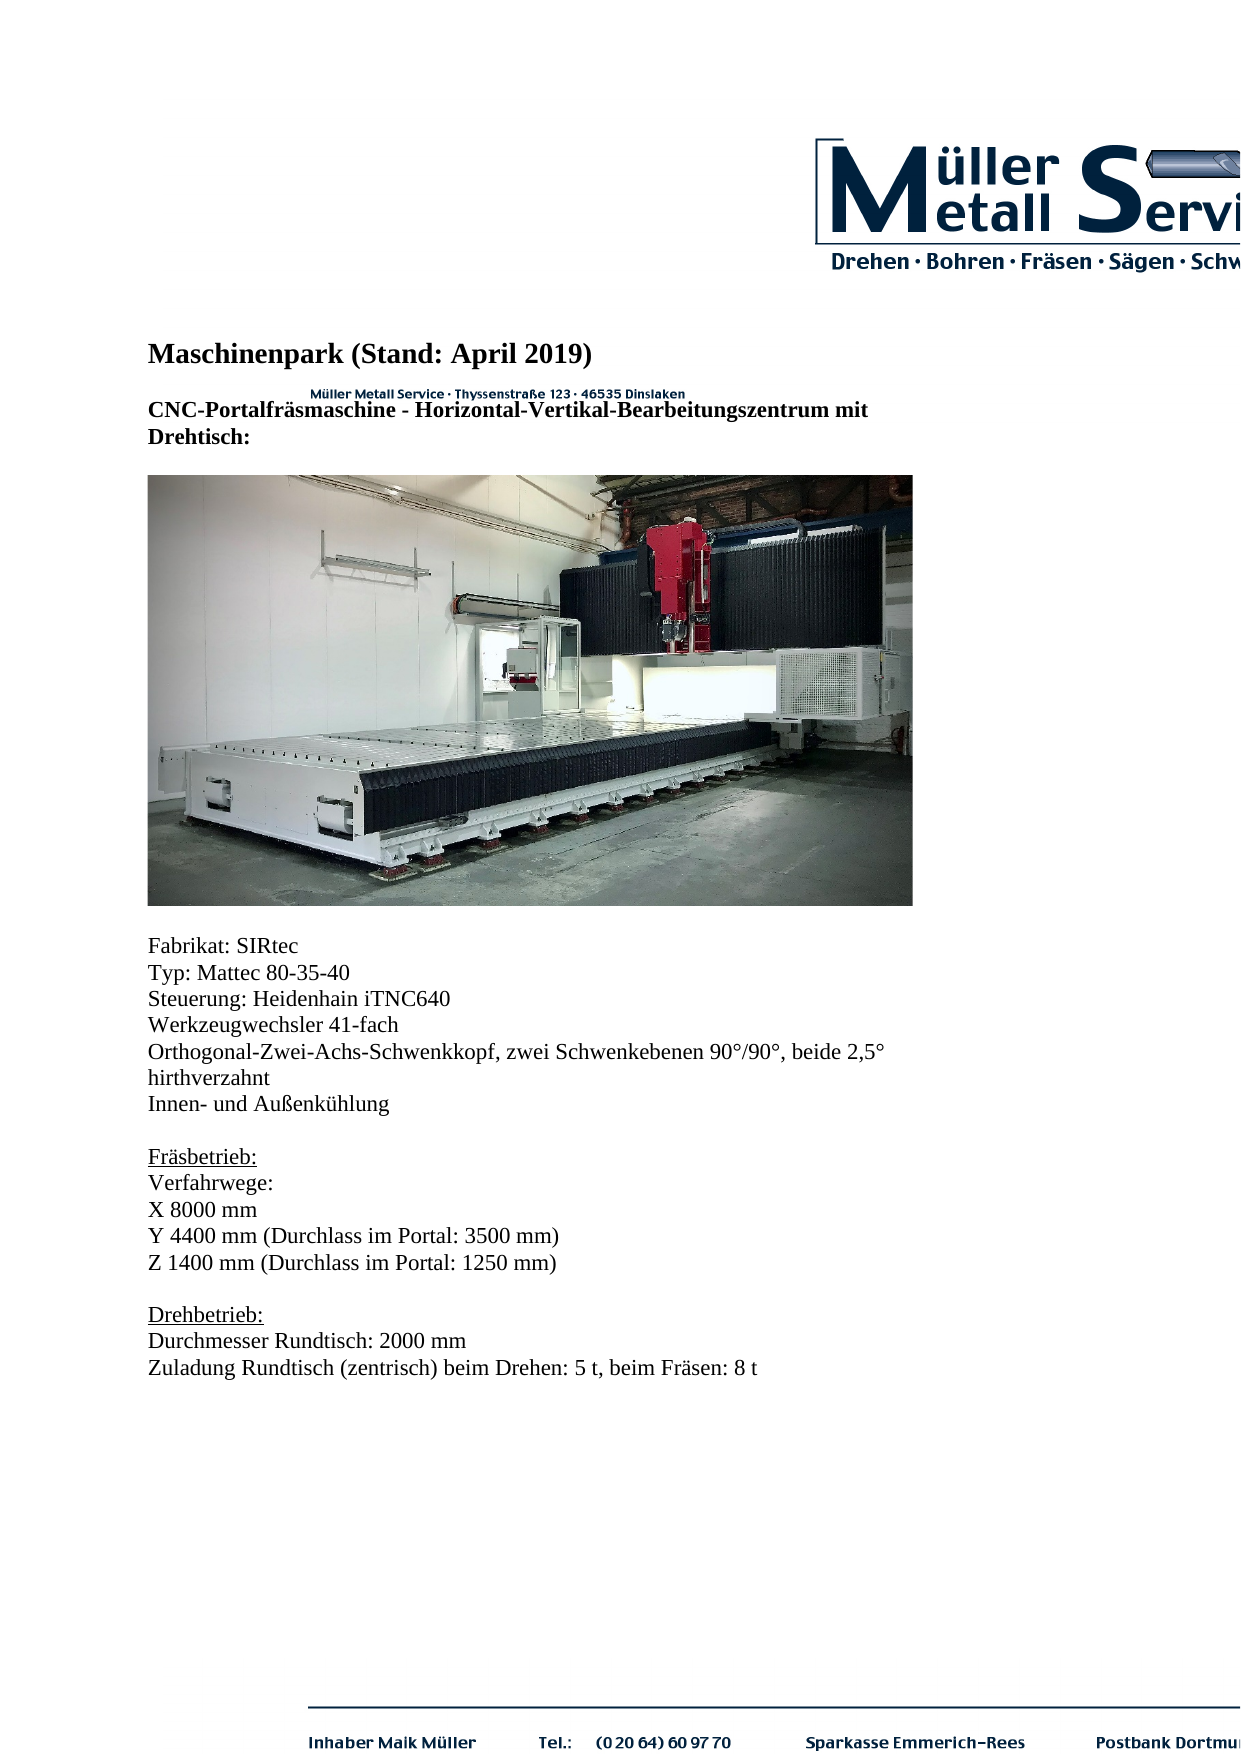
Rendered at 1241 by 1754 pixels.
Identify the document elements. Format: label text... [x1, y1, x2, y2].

text Orthogonal-Zwei-Achs-Schwenkkopf, zwei Schwenkebenen 90°/90°, beide 2,5° hirthverzahnt [148, 1038, 951, 1090]
text Zuladung Rundtisch (zentrisch) beim Drehen: 5 t, beim Fräsen: 8 t [148, 1354, 951, 1380]
text CNC-Portalfräsmaschine - Horizontal-Vertikal-Bearbeitungszentrum mit Drehtisch: [148, 397, 951, 449]
text Z 1400 mm (Durchlass im Portal: 1250 mm) [148, 1248, 951, 1275]
text Fabrikat: SIRtec Typ: Mattec 80-35-40 Steuerung: Heidenhain iTNC640 [148, 932, 951, 1011]
text Drehbetrieb: [148, 1301, 951, 1328]
text X 8000 mm [148, 1196, 951, 1222]
picture [162, 81, 1241, 423]
text Maschinenpark (Stand: April 2019) [148, 337, 1092, 370]
text Fräsbetrieb: [148, 1143, 951, 1169]
picture [162, 1658, 1241, 1754]
text Werkzeugwechsler 41-fach [148, 1011, 951, 1038]
text Durchmesser Rundtisch: 2000 mm [148, 1328, 951, 1354]
text Verfahrwege: [148, 1169, 951, 1196]
picture [147, 475, 913, 906]
text Innen- und Außenkühlung [148, 1090, 951, 1117]
text Y 4400 mm (Durchlass im Portal: 3500 mm) [148, 1222, 951, 1248]
